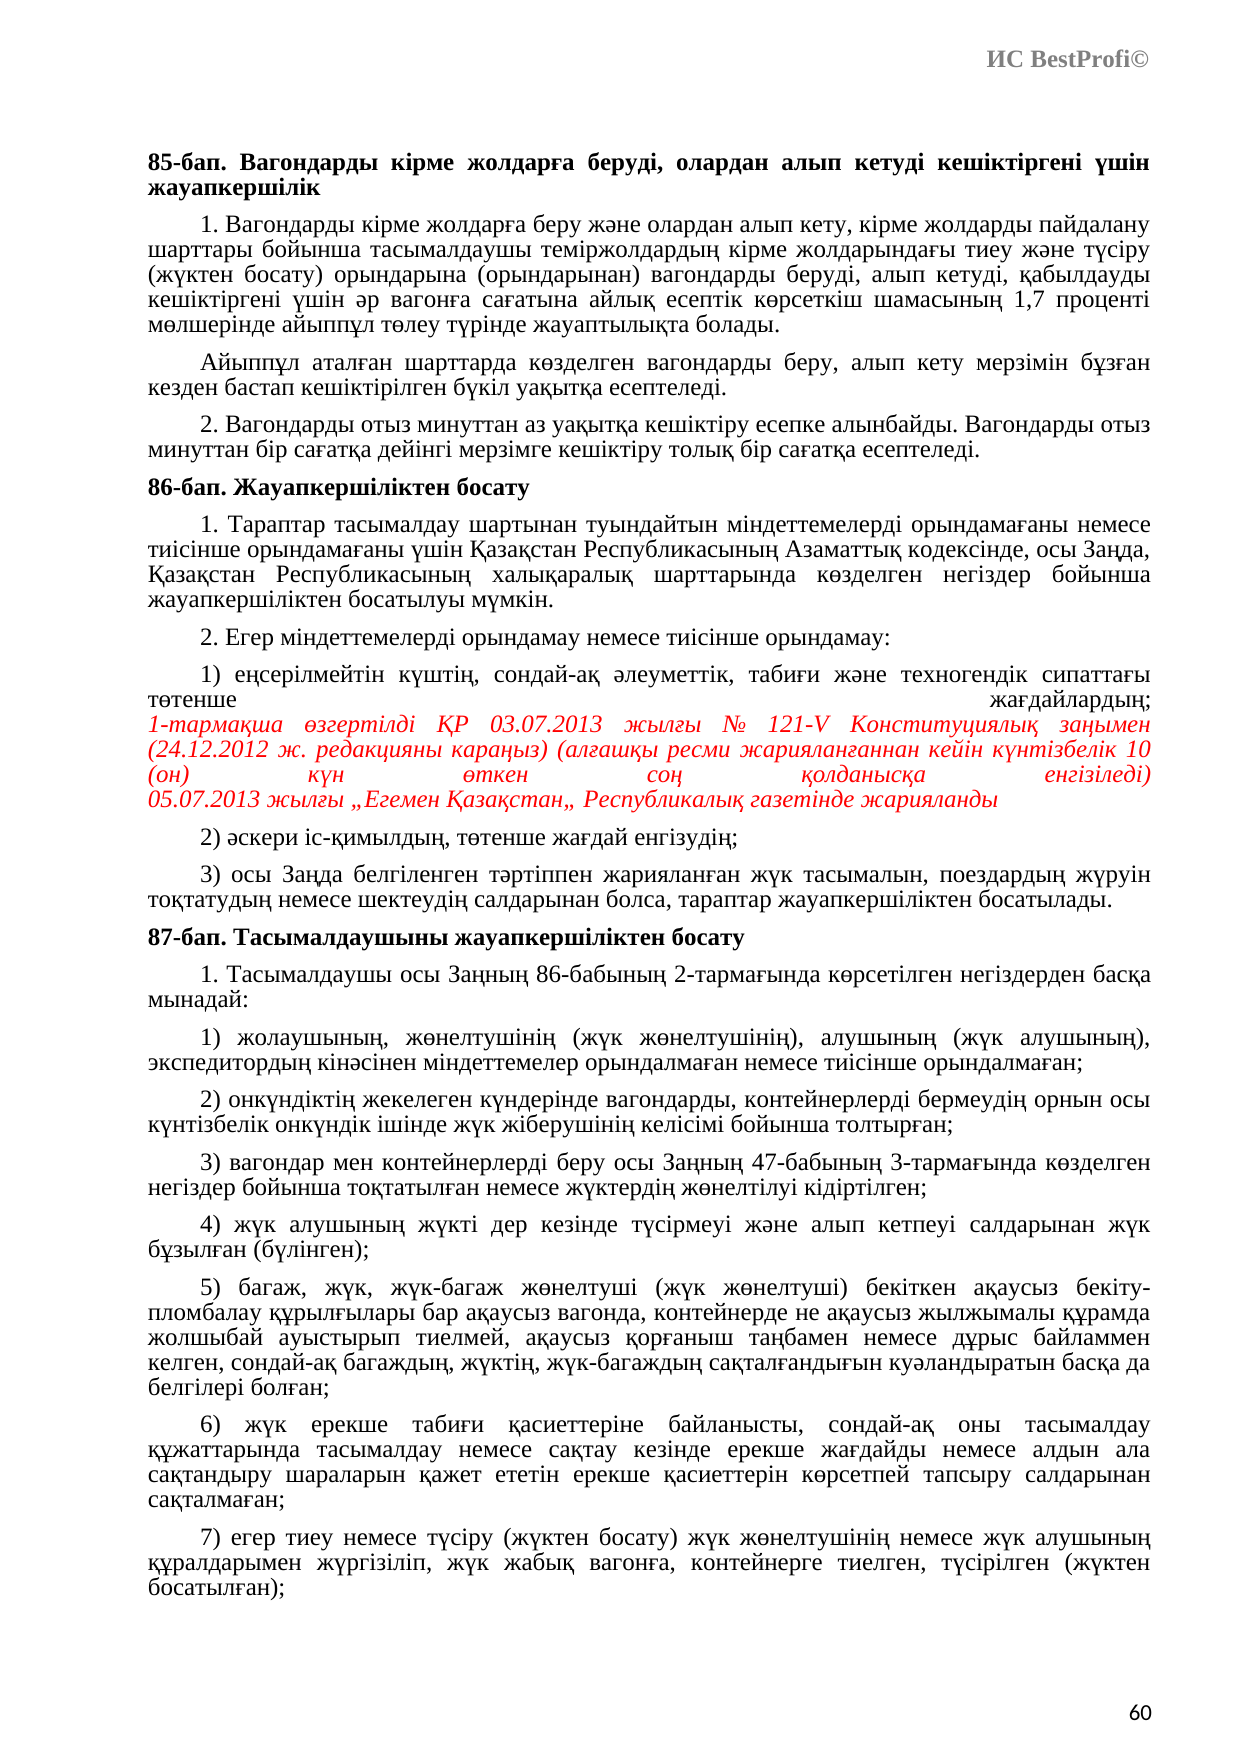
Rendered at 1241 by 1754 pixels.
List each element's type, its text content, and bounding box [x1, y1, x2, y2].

text 86-бап. Жауапкершiлiктен босату [148, 475, 1152, 500]
text 85-бап. Вагондарды кiрме жолдарға берудi, олардан алып кетудi кешiктiргенi үшiн жауапкершiлiк [148, 150, 1152, 200]
text 2. Егер мiндеттемелердi орындамау немесе тиiсiнше орындамау: [148, 625, 1152, 650]
text 2) әскери iс-қимылдың, төтенше жағдай енгiзудiң; [148, 825, 1152, 850]
text 3) осы Заңда белгiленген тәртiппен жарияланған жүк тасымалын, поездардың жүруiн тоқтатудың немесе шектеудiң салдарынан болса, тараптар жауапкершiлiктен босатылады. [148, 862, 1152, 912]
text 2) онкүндiктiң жекелеген күндерiнде вагондарды, контейнерлердi бермеудiң орнын осы күнтiзбелiк онкүндiк iшiнде жүк жiберушiнiң келiсiмi бойынша толтырған; [148, 1087, 1152, 1137]
text 1. Тараптар тасымалдау шартынан туындайтын мiндеттемелердi орындамағаны немесе тиiсiнше орындамағаны үшiн Қазақстан Республикасының Азаматтық кодексiнде, осы Заңда, Қазақстан Республикасының халықаралық шарттарында көзделген негiздер бойынша жауапкершiлiктен босатылуы мүмкiн. [148, 512, 1152, 612]
text 1. Вагондарды кiрме жолдарға беру және олардан алып кету, кiрме жолдарды пайдалану шарттары бойынша тасымалдаушы темiржолдардың кiрме жолдарындағы тиеу және түсiру (жүктен босату) орындарына (орындарынан) вагондарды берудi, алып кетудi, қабылдауды кешiктiргенi үшiн әр вагонға сағатына айлық есептiк көрсеткiш шамасының 1,7 процентi мөлшерiнде айыппұл төлеу түрiнде жауаптылықта болады. [148, 212, 1152, 337]
text Айыппұл аталған шарттарда көзделген вагондарды беру, алып кету мерзiмiн бұзған кезден бастап кешiктiрiлген бүкiл уақытқа есептеледi. [148, 350, 1152, 400]
text 87-бап. Тасымалдаушыны жауапкершiлiктен босату [148, 925, 1152, 950]
text 3) вагондар мен контейнерлердi беру осы Заңның 47-бабының 3-тармағында көзделген негiздер бойынша тоқтатылған немесе жүктердiң жөнелтiлуi кiдiртiлген; [148, 1150, 1152, 1200]
text 7) егер тиеу немесе түсiру (жүктен босату) жүк жөнелтушiнiң немесе жүк алушының құралдарымен жүргiзiлiп, жүк жабық вагонға, контейнерге тиелген, түсiрiлген (жүктен босатылған); [148, 1525, 1152, 1600]
text 6) жүк ерекше табиғи қасиеттерiне байланысты, сондай-ақ оны тасымалдау құжаттарында тасымалдау немесе сақтау кезiнде ерекше жағдайды немесе алдын ала сақтандыру шараларын қажет ететiн ерекше қасиеттерiн көрсетпей тапсыру салдарынан сақталмаған; [148, 1412, 1152, 1512]
text 4) жүк алушының жүктi дер кезiнде түсiрмеуi және алып кетпеуi салдарынан жүк бұзылған (бүлiнген); [148, 1212, 1152, 1262]
text 1. Тасымалдаушы осы Заңның 86-бабының 2-тармағында көрсетiлген негiздерден басқа мынадай: [148, 962, 1152, 1012]
text 5) багаж, жүк, жүк-багаж жөнелтушi (жүк жөнелтушi) бекiткен ақаусыз бекiту-пломбалау құрылғылары бар ақаусыз вагонда, контейнерде не ақаусыз жылжымалы құрамда жолшыбай ауыстырып тиелмей, ақаусыз қорғаныш таңбамен немесе дұрыс байламмен келген, сондай-ақ багаждың, жүктiң, жүк-багаждың сақталғандығын куәландыратын басқа да белгiлерi болған; [148, 1275, 1152, 1400]
text 1) жолаушының, жөнелтушiнiң (жүк жөнелтушiнiң), алушының (жүк алушының), экспедитордың кiнәсiнен мiндеттемелер орындалмаған немесе тиiсiнше орындалмаған; [148, 1025, 1152, 1075]
text 1) еңсерілмейтін күштiң, сондай-ақ әлеуметтік, табиғи және техногендiк сипаттағы төтенше жағдайлардың; 1-тармақша өзгертілді ҚР 03.07.2013 жылғы № 121-V Конституциялық заңымен (24.12.2012 ж. редакцияны караңыз) (алғашқы ресми жарияланғаннан кейін күнтізбелік 10 (он) күн өткен соң қолданысқа енгізіледі) 05.07.2013 жылғы „Егемен Қазақстан„ Республикалық газетінде жарияланды [148, 662, 1152, 812]
text 2. Вагондарды отыз минуттан аз уақытқа кешiктiру есепке алынбайды. Вагондарды отыз минуттан бiр сағатқа дейiнгi мерзiмге кешiктiру толық бiр сағатқа есептеледi. [148, 412, 1152, 462]
